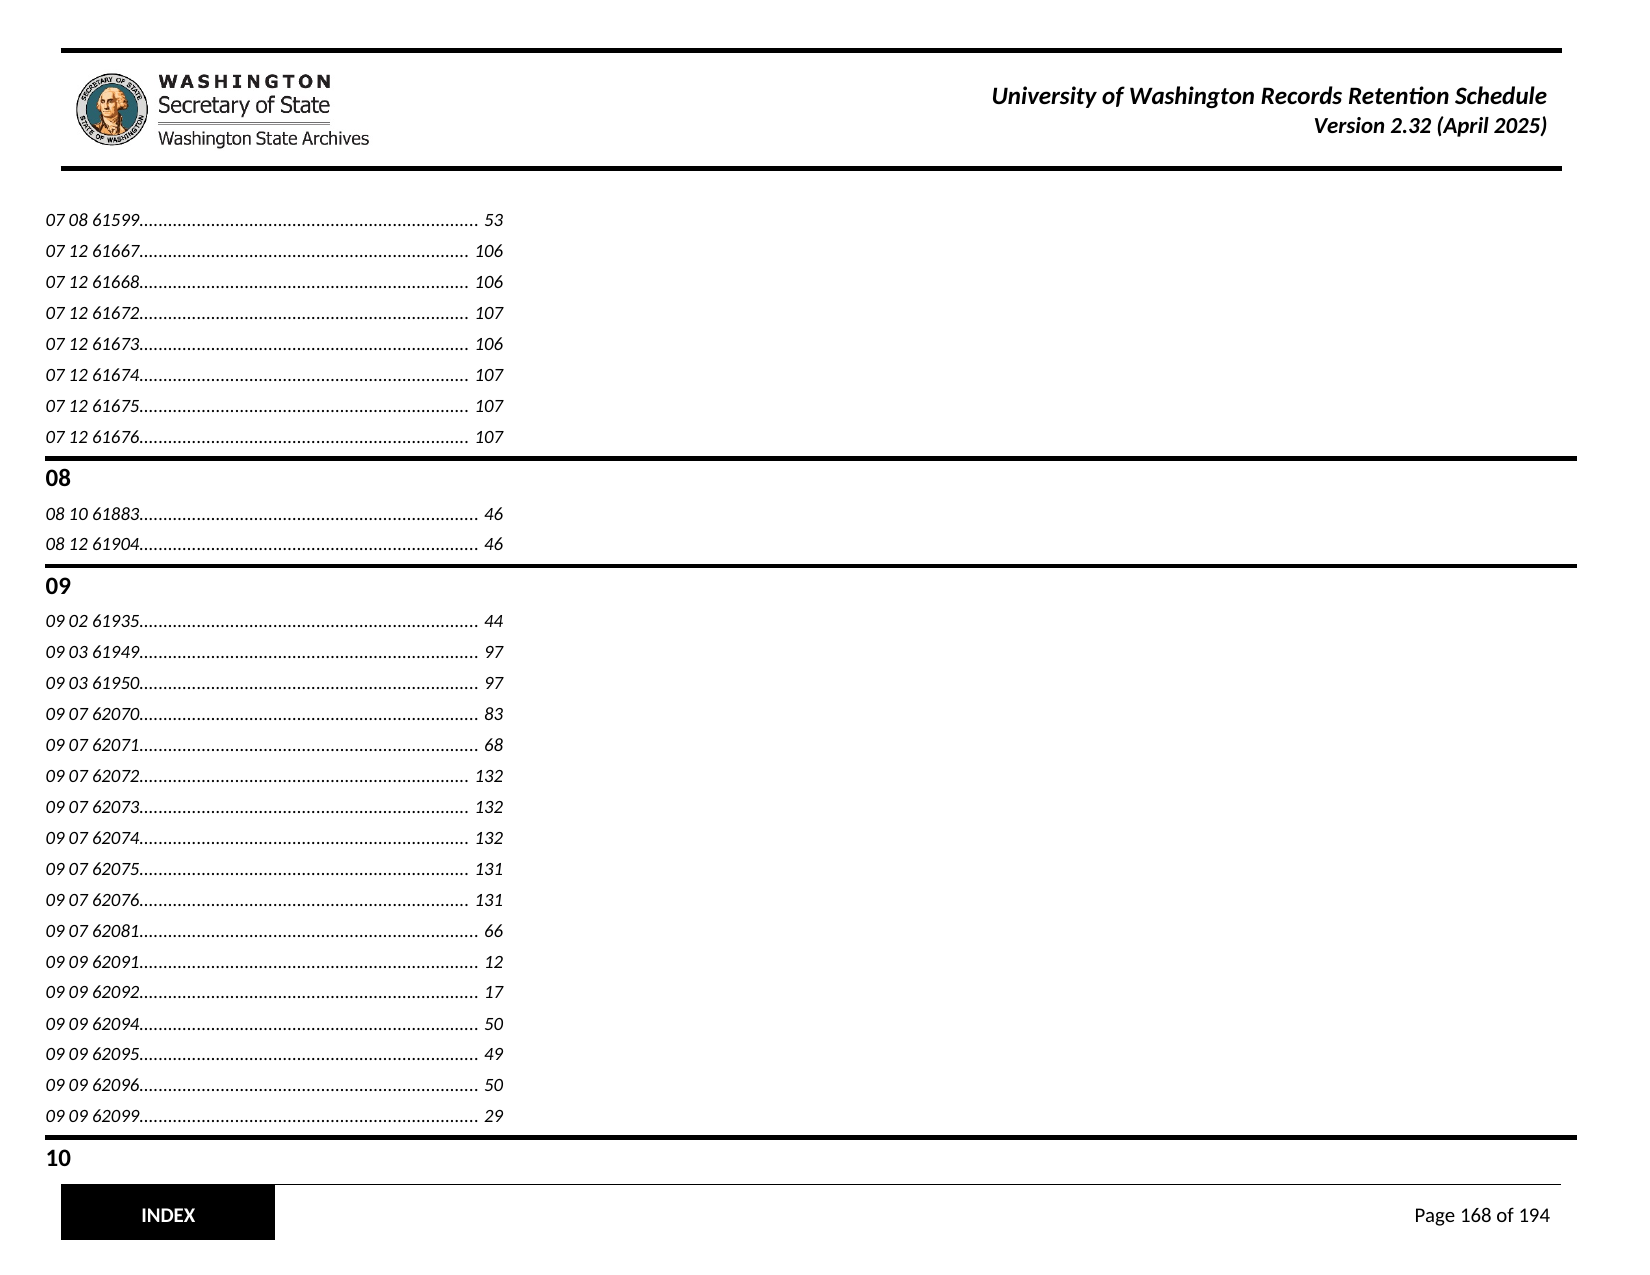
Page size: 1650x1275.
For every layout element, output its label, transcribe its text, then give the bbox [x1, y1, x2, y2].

text 09 09 62099 29 [45, 1104, 1577, 1127]
text 09 07 62076 131 [45, 888, 1577, 911]
text 08 10 61883 46 [45, 502, 1577, 524]
text 09 09 62096 50 [45, 1073, 1577, 1096]
picture [72, 53, 389, 164]
text 07 12 61668 106 [45, 270, 1577, 293]
text 07 12 61674 107 [45, 363, 1577, 386]
text 09 07 62075 131 [45, 857, 1577, 880]
text 09 07 62081 66 [45, 919, 1577, 942]
text 08 [45, 461, 1577, 493]
text 09 [45, 568, 1577, 601]
text 07 08 61599 53 [45, 208, 1577, 231]
text 08 12 61904 46 [45, 533, 1577, 556]
text 09 07 62071 68 [45, 733, 1577, 756]
text 09 09 62091 12 [45, 950, 1577, 973]
text 09 03 61949 97 [45, 640, 1577, 663]
text 09 07 62072 132 [45, 764, 1577, 787]
text 09 03 61950 97 [45, 671, 1577, 694]
text 07 12 61667 106 [45, 239, 1577, 262]
text 10 [45, 1140, 1577, 1173]
text 09 07 62070 83 [45, 702, 1577, 725]
text 09 09 62095 49 [45, 1043, 1577, 1066]
text 09 07 62073 132 [45, 795, 1577, 818]
text 07 12 61672 107 [45, 301, 1577, 324]
text 09 07 62074 132 [45, 826, 1577, 849]
text 07 12 61676 107 [45, 425, 1577, 448]
text 09 09 62092 17 [45, 981, 1577, 1004]
text 07 12 61673 106 [45, 332, 1577, 355]
text 09 09 62094 50 [45, 1012, 1577, 1034]
text 09 02 61935 44 [45, 609, 1577, 632]
text 07 12 61675 107 [45, 394, 1577, 417]
